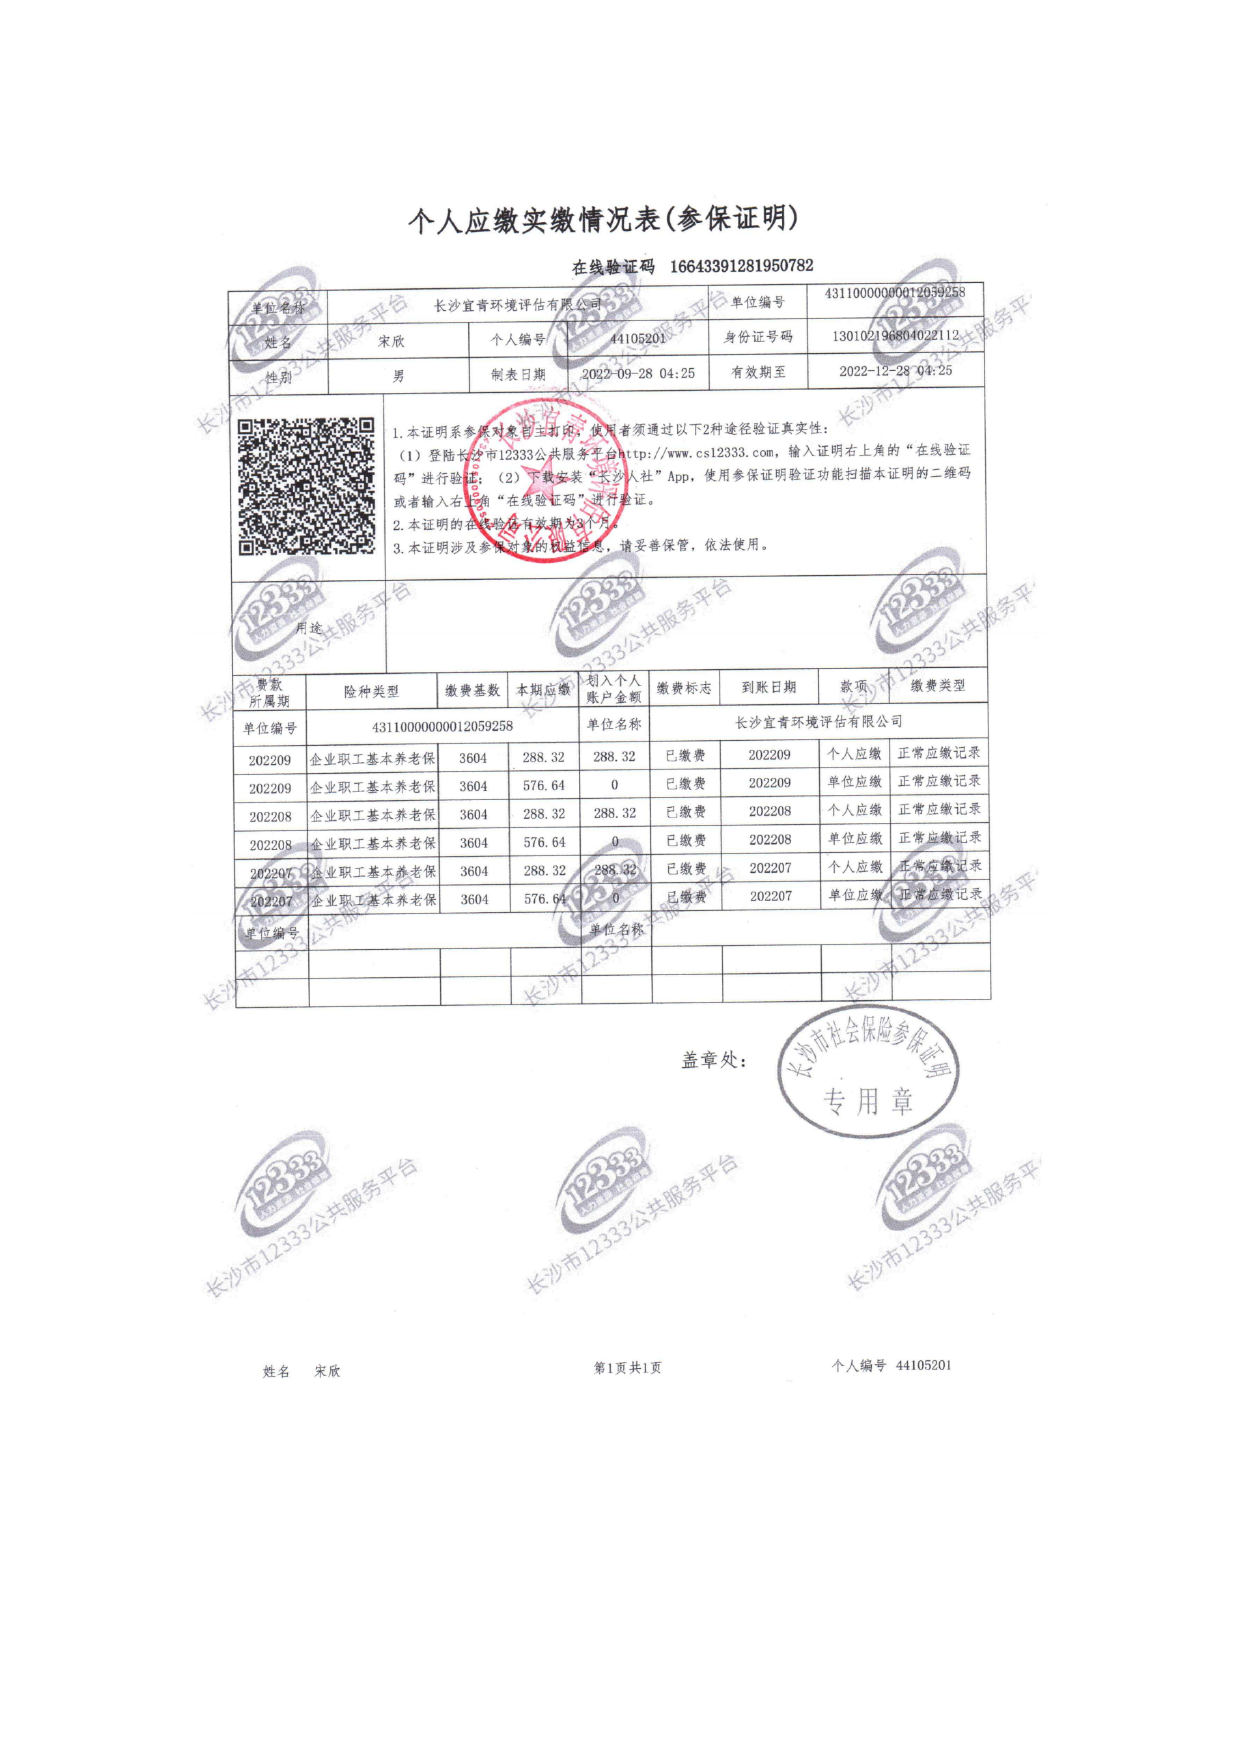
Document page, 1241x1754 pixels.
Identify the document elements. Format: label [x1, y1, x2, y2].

picture [187, 162, 1053, 1385]
